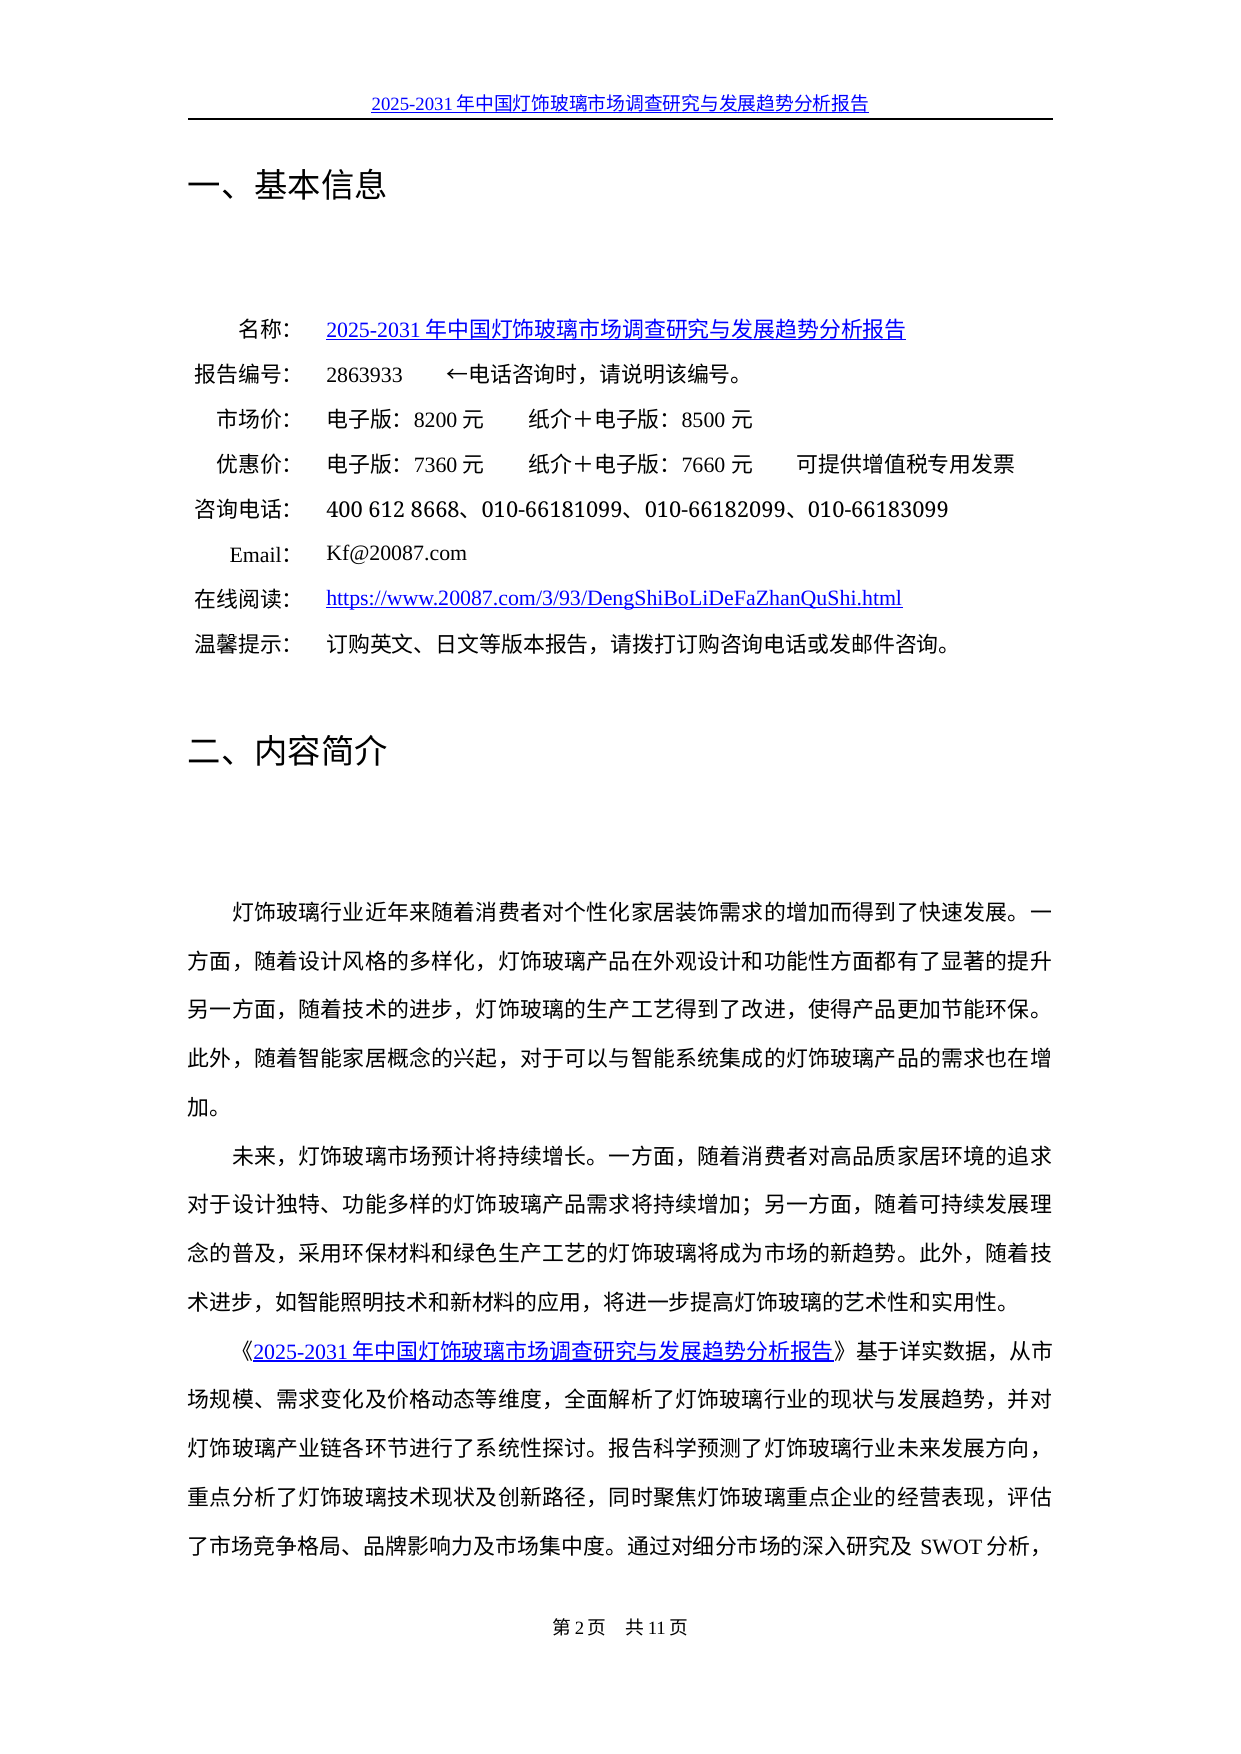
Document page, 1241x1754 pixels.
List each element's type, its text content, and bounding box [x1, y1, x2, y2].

table_cell 2863933 ←电话咨询时，请说明该编号。 [315, 357, 1073, 402]
table_cell 报告编号： [167, 357, 315, 402]
table_cell 咨询电话： [167, 492, 315, 537]
title 二、内容简介 [187, 717, 1053, 782]
table_header 名称： [167, 312, 315, 357]
table_cell 在线阅读： [167, 582, 315, 627]
table_cell 400 612 8668、010-66181099、010-66182099、010-66183099 [315, 492, 1073, 537]
table_cell 订购英文、日文等版本报告，请拨打订购咨询电话或发邮件咨询。 [315, 627, 1073, 672]
table_cell [315, 582, 1073, 627]
table_cell 市场价： [167, 402, 315, 447]
table_cell 电子版：7360 元 纸介＋电子版：7660 元 可提供增值税专用发票 [315, 447, 1073, 492]
table_cell 温馨提示： [167, 627, 315, 672]
table_cell 电子版：8200 元 纸介＋电子版：8500 元 [315, 402, 1073, 447]
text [187, 894, 1053, 1561]
table_header 2025-2031年中国灯饰玻璃市场调查研究与发展趋势分析报告 [315, 312, 1073, 357]
table_cell Kf@20087.com [315, 537, 1073, 582]
table_cell 优惠价： [167, 447, 315, 492]
table_cell Email： [167, 537, 315, 582]
title 一、基本信息 [187, 150, 1053, 215]
